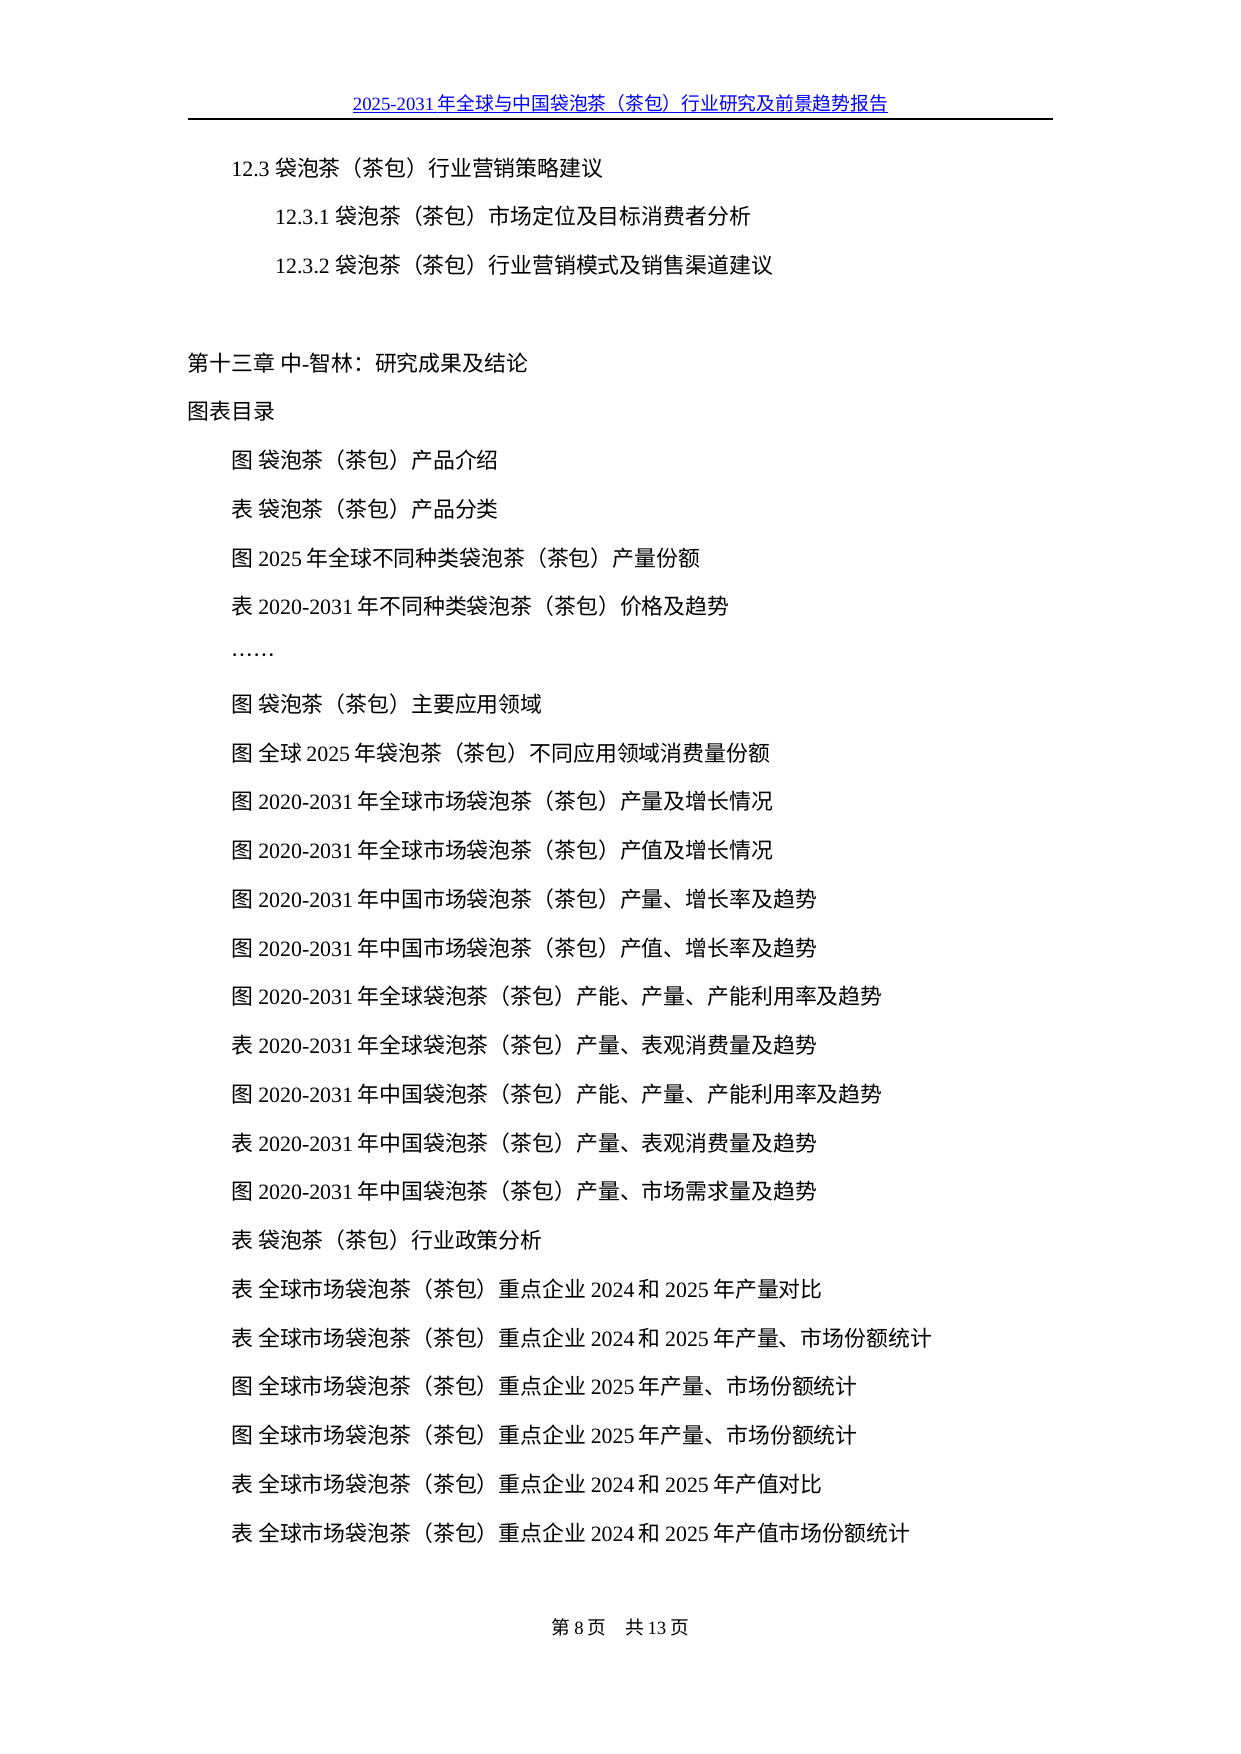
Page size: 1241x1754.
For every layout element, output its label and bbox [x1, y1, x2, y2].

text [187, 150, 1053, 1548]
